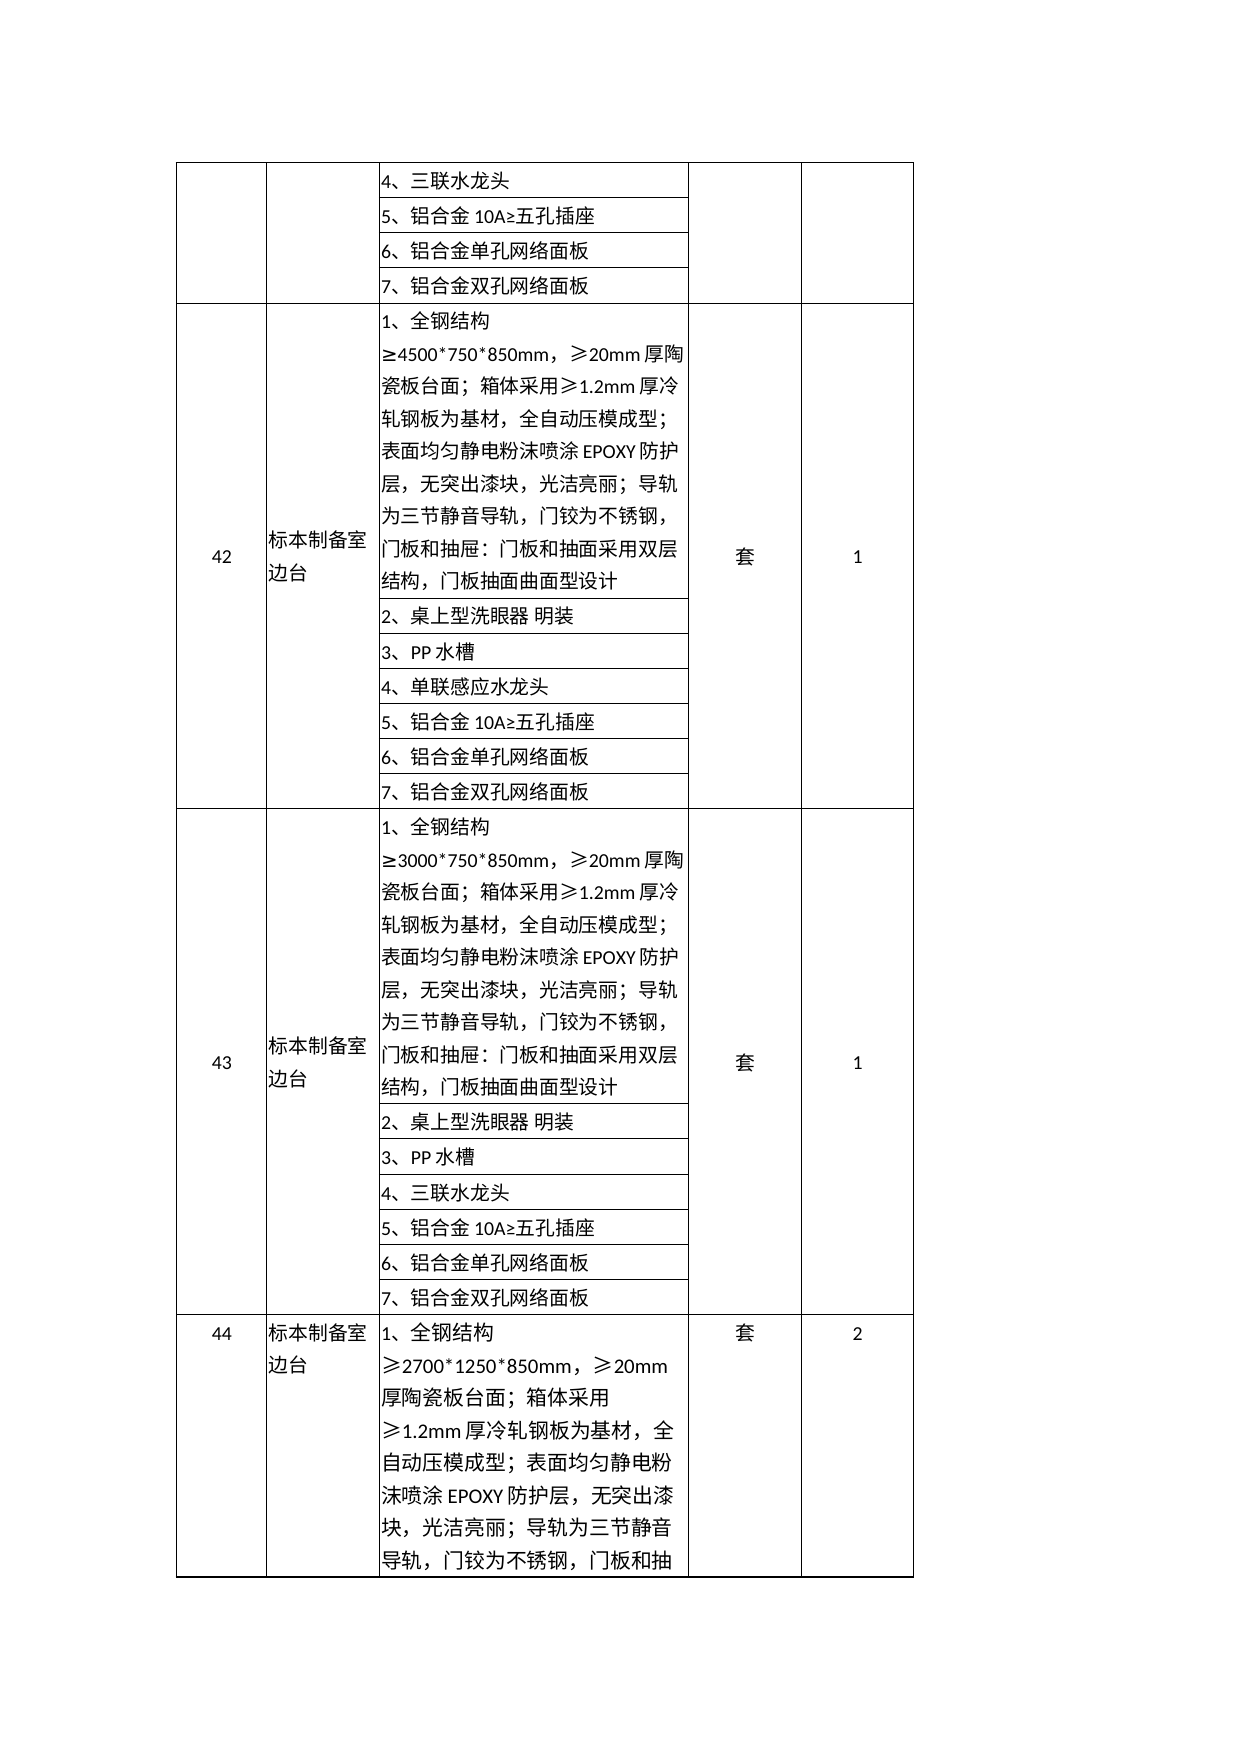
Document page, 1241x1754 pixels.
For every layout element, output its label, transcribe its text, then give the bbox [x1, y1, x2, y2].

table_cell 5、铝合金10A≥五孔插座 [380, 1210, 688, 1244]
table_cell 6、铝合金单孔网络面板 [380, 739, 688, 773]
table_cell 44 [177, 1315, 266, 1576]
table_cell 7、铝合金双孔网络面板 [380, 1280, 688, 1314]
table_cell 1、全钢结构≥4500*750*850mm，≥20mm厚陶瓷板台面；箱体采用≥1.2mm厚冷轧钢板为基材，全自动压模成型；表面均匀静电粉沫喷涂EPOXY防护层，无突出漆块，光洁亮丽；导轨为三节静音导轨，门铰为不锈钢，门板和抽屉：门板和抽面采用双层结构，门板抽面曲面型设计 [380, 304, 688, 597]
table_cell 1 [802, 809, 913, 1314]
table_cell 4、三联水龙头 [380, 163, 688, 197]
table_cell 套 [689, 809, 801, 1314]
table_cell 套 [689, 1315, 801, 1576]
table_cell 2、桌上型洗眼器 明装 [380, 599, 688, 633]
table_cell 3、PP水槽 [380, 1139, 688, 1173]
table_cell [380, 1315, 688, 1576]
table_cell 4、单联感应水龙头 [380, 669, 688, 703]
table_cell 2 [802, 1315, 913, 1576]
table_cell 2、桌上型洗眼器 明装 [380, 1104, 688, 1138]
table_cell 42 [177, 304, 266, 808]
table_cell 1、全钢结构≥3000*750*850mm，≥20mm厚陶瓷板台面；箱体采用≥1.2mm厚冷轧钢板为基材，全自动压模成型；表面均匀静电粉沫喷涂EPOXY防护层，无突出漆块，光洁亮丽；导轨为三节静音导轨，门铰为不锈钢，门板和抽屉：门板和抽面采用双层结构，门板抽面曲面型设计 [380, 809, 688, 1103]
table_cell 43 [177, 809, 266, 1314]
table_cell 套 [689, 304, 801, 808]
table_cell 3、PP水槽 [380, 634, 688, 668]
table_cell 7、铝合金双孔网络面板 [380, 268, 688, 302]
table_cell 7、铝合金双孔网络面板 [380, 774, 688, 808]
table_cell 标本制备室边台 [267, 1315, 379, 1576]
table_cell 5、铝合金10A≥五孔插座 [380, 704, 688, 738]
table_cell 6、铝合金单孔网络面板 [380, 233, 688, 267]
table_cell 6、铝合金单孔网络面板 [380, 1245, 688, 1279]
table_cell 标本制备室边台 [267, 809, 379, 1314]
table_cell 标本制备室边台 [267, 304, 379, 808]
table_cell 5、铝合金10A≥五孔插座 [380, 198, 688, 232]
table_cell 4、三联水龙头 [380, 1175, 688, 1208]
table_cell 1 [802, 304, 913, 808]
